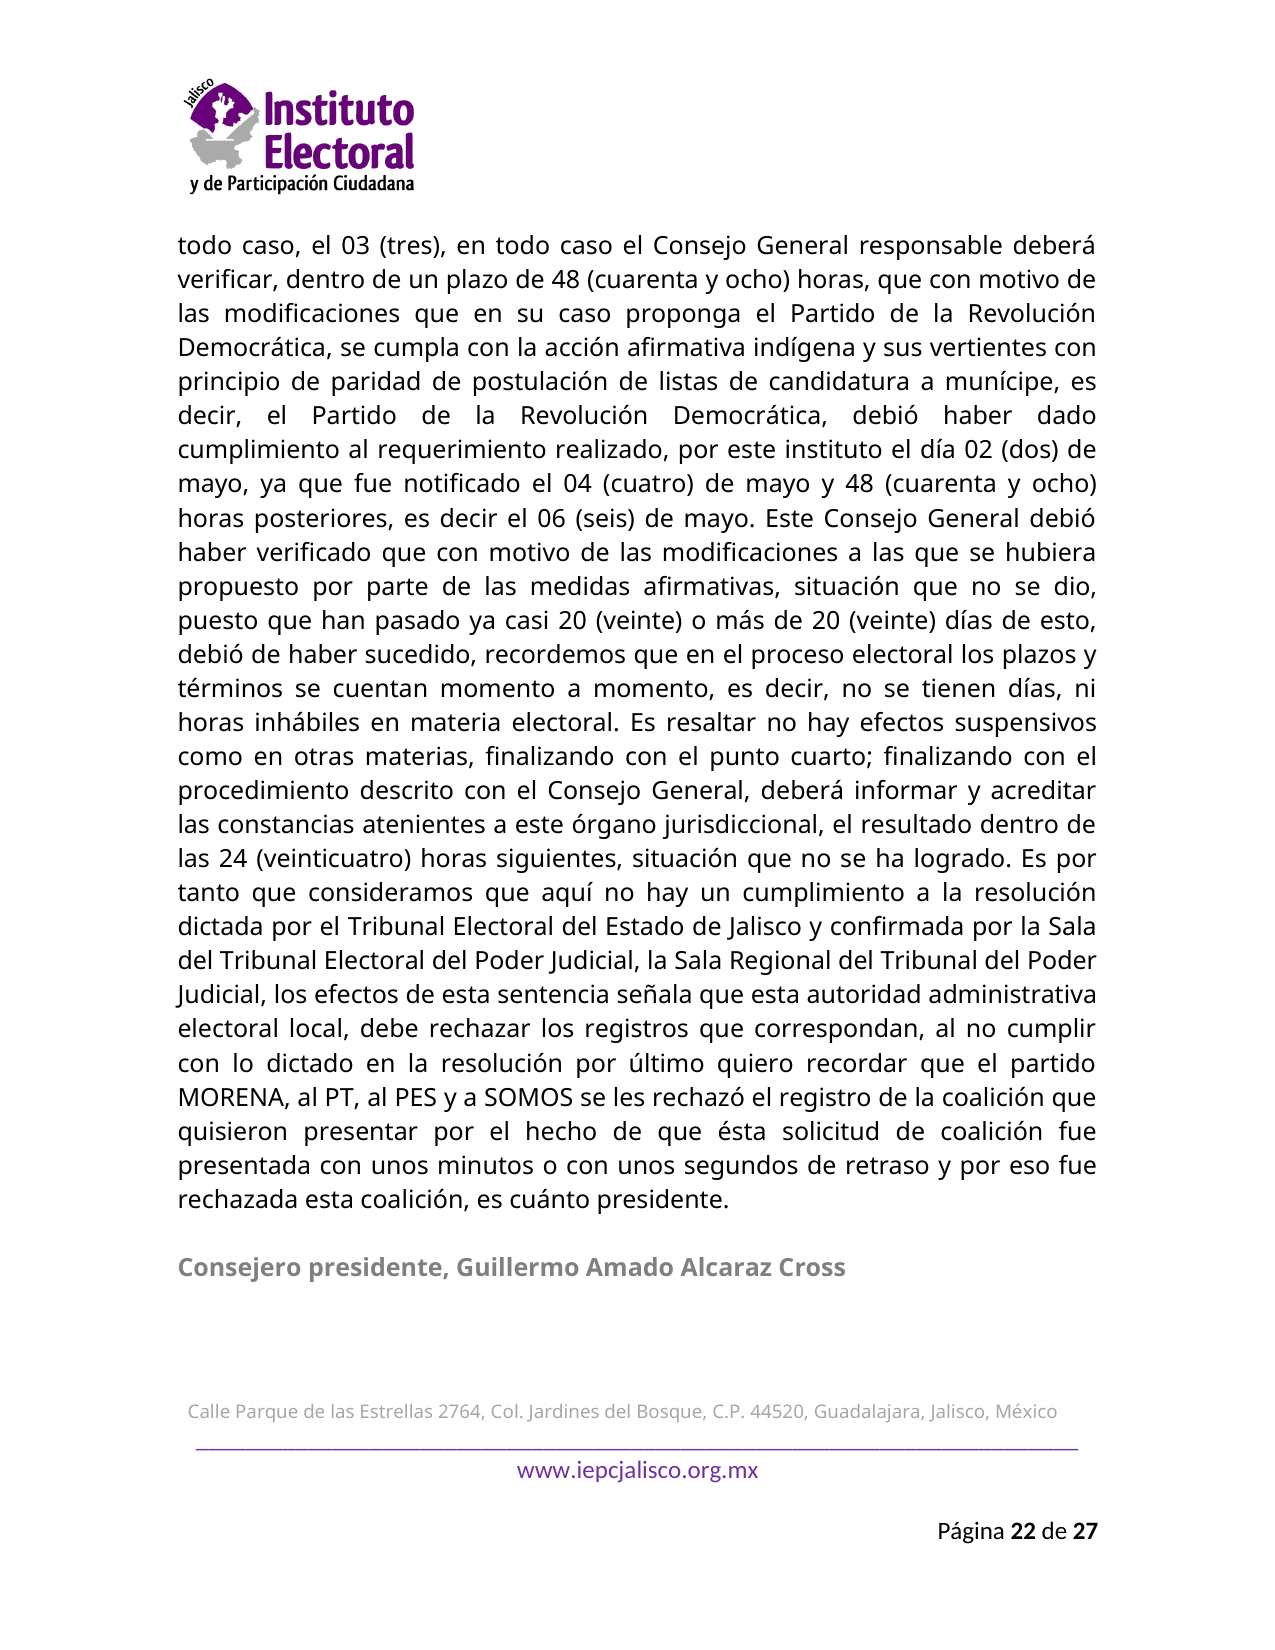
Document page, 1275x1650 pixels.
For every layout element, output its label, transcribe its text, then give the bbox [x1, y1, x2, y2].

picture [177, 73, 424, 198]
text Consejero presidente, Guillermo Amado Alcaraz Cross [177, 1249, 1098, 1284]
